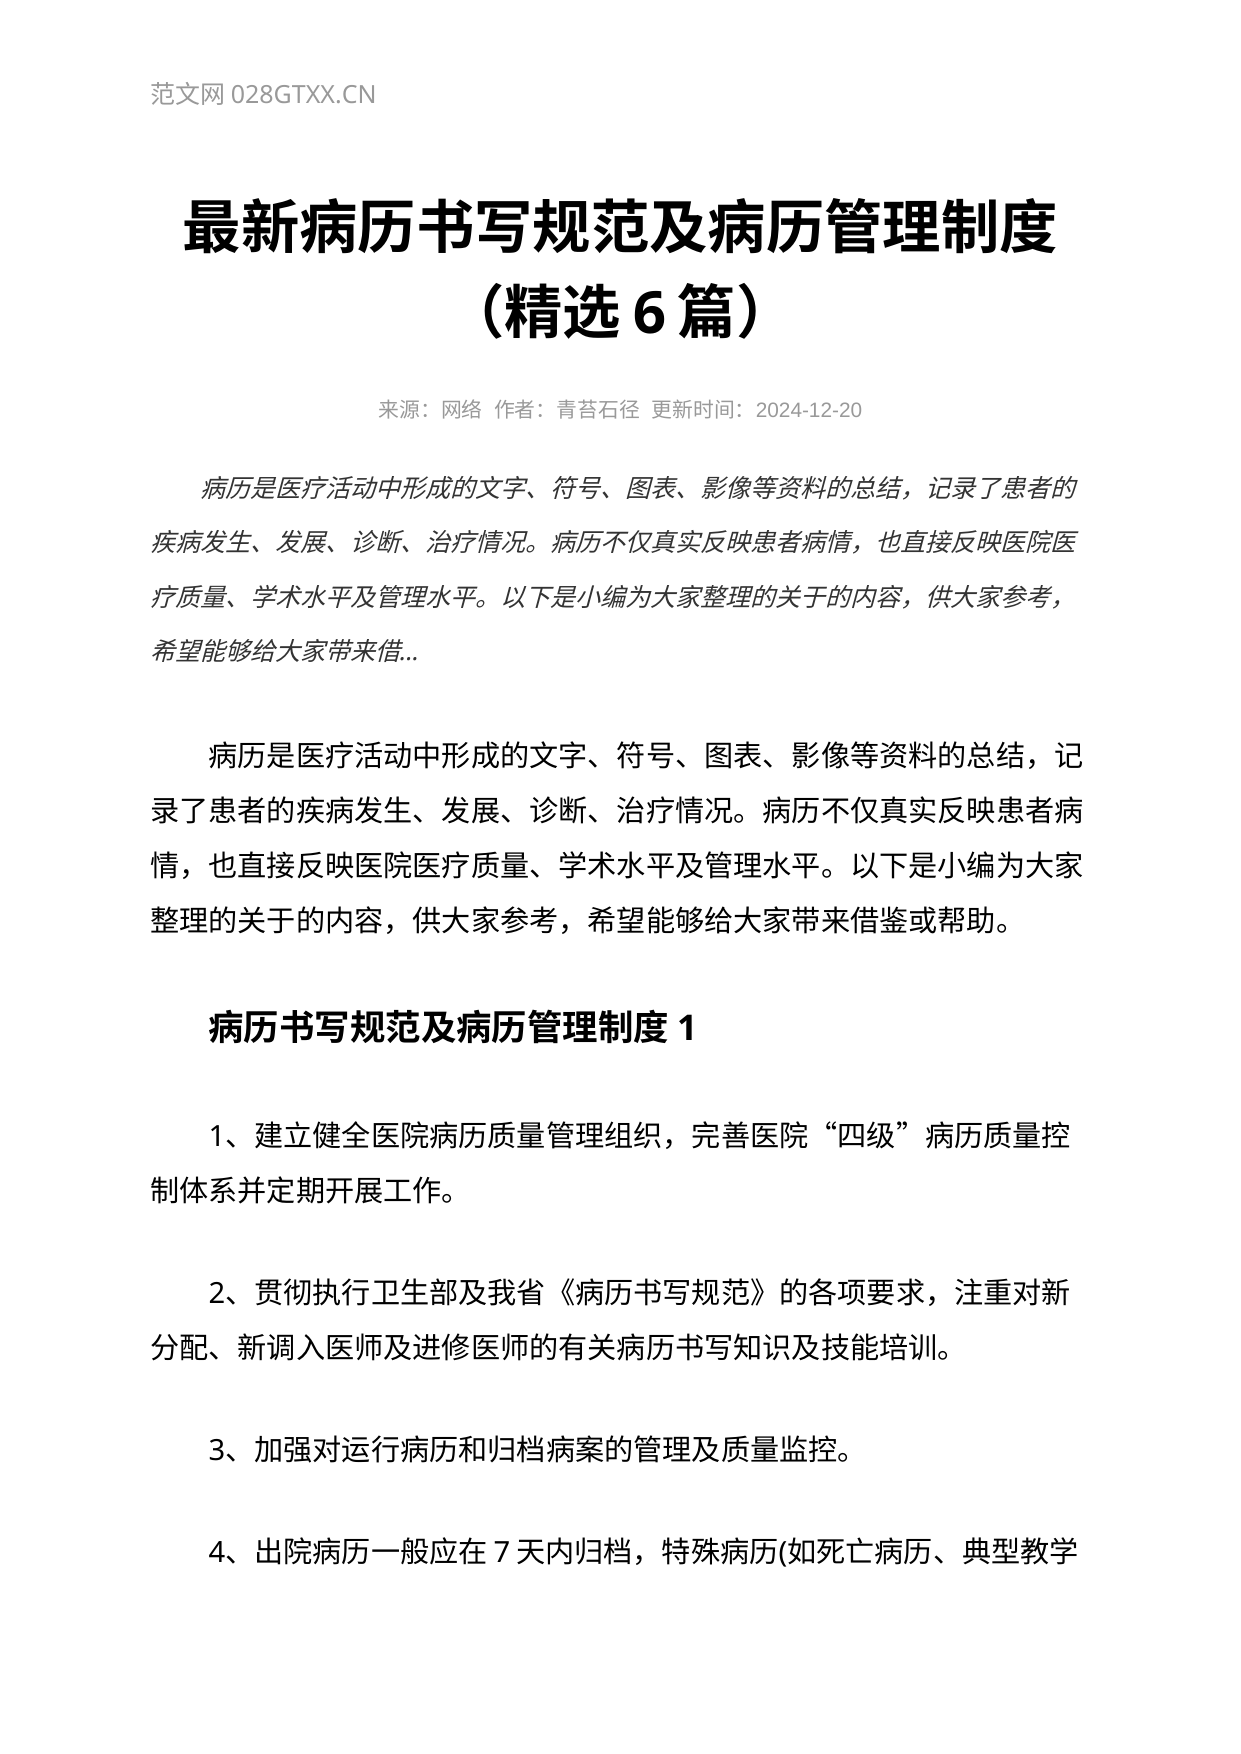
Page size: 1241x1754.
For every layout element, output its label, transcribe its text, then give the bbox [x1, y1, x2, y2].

text 病历书写规范及病历管理制度 1 [150, 999, 1090, 1050]
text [150, 1528, 1090, 1571]
text 2、贯彻执行卫生部及我省《病历书写规范》的各项要求，注重对新分配、新调入医师及进修医师的有关病历书写知识及技能培训。 [150, 1269, 1090, 1367]
subtitle 最新病历书写规范及病历管理制度（精选6篇） [150, 181, 1090, 351]
text 1、建立健全医院病历质量管理组织，完善医院“四级”病历质量控制体系并定期开展工作。 [150, 1113, 1090, 1210]
text 病历是医疗活动中形成的文字、符号、图表、影像等资料的总结，记录了患者的疾病发生、发展、诊断、治疗情况。病历不仅真实反映患者病情，也直接反映医院医疗质量、学术水平及管理水平‌。以下是小编为大家整理的关于的内容，供大家参考，希望能够给大家带来借鉴或帮助。 [150, 733, 1090, 939]
text 来源：网络 作者：青苔石径 更新时间：2024-12-20 [150, 397, 1090, 421]
text 3、加强对运行病历和归档病案的管理及质量监控。 [150, 1426, 1090, 1468]
text 病历是医疗活动中形成的文字、符号、图表、影像等资料的总结，记录了患者的疾病发生、发展、诊断、治疗情况。病历不仅真实反映患者病情，也直接反映医院医疗质量、学术水平及管理水平‌。以下是小编为大家整理的关于的内容，供大家参考，希望能够给大家带来借... [150, 468, 1090, 668]
